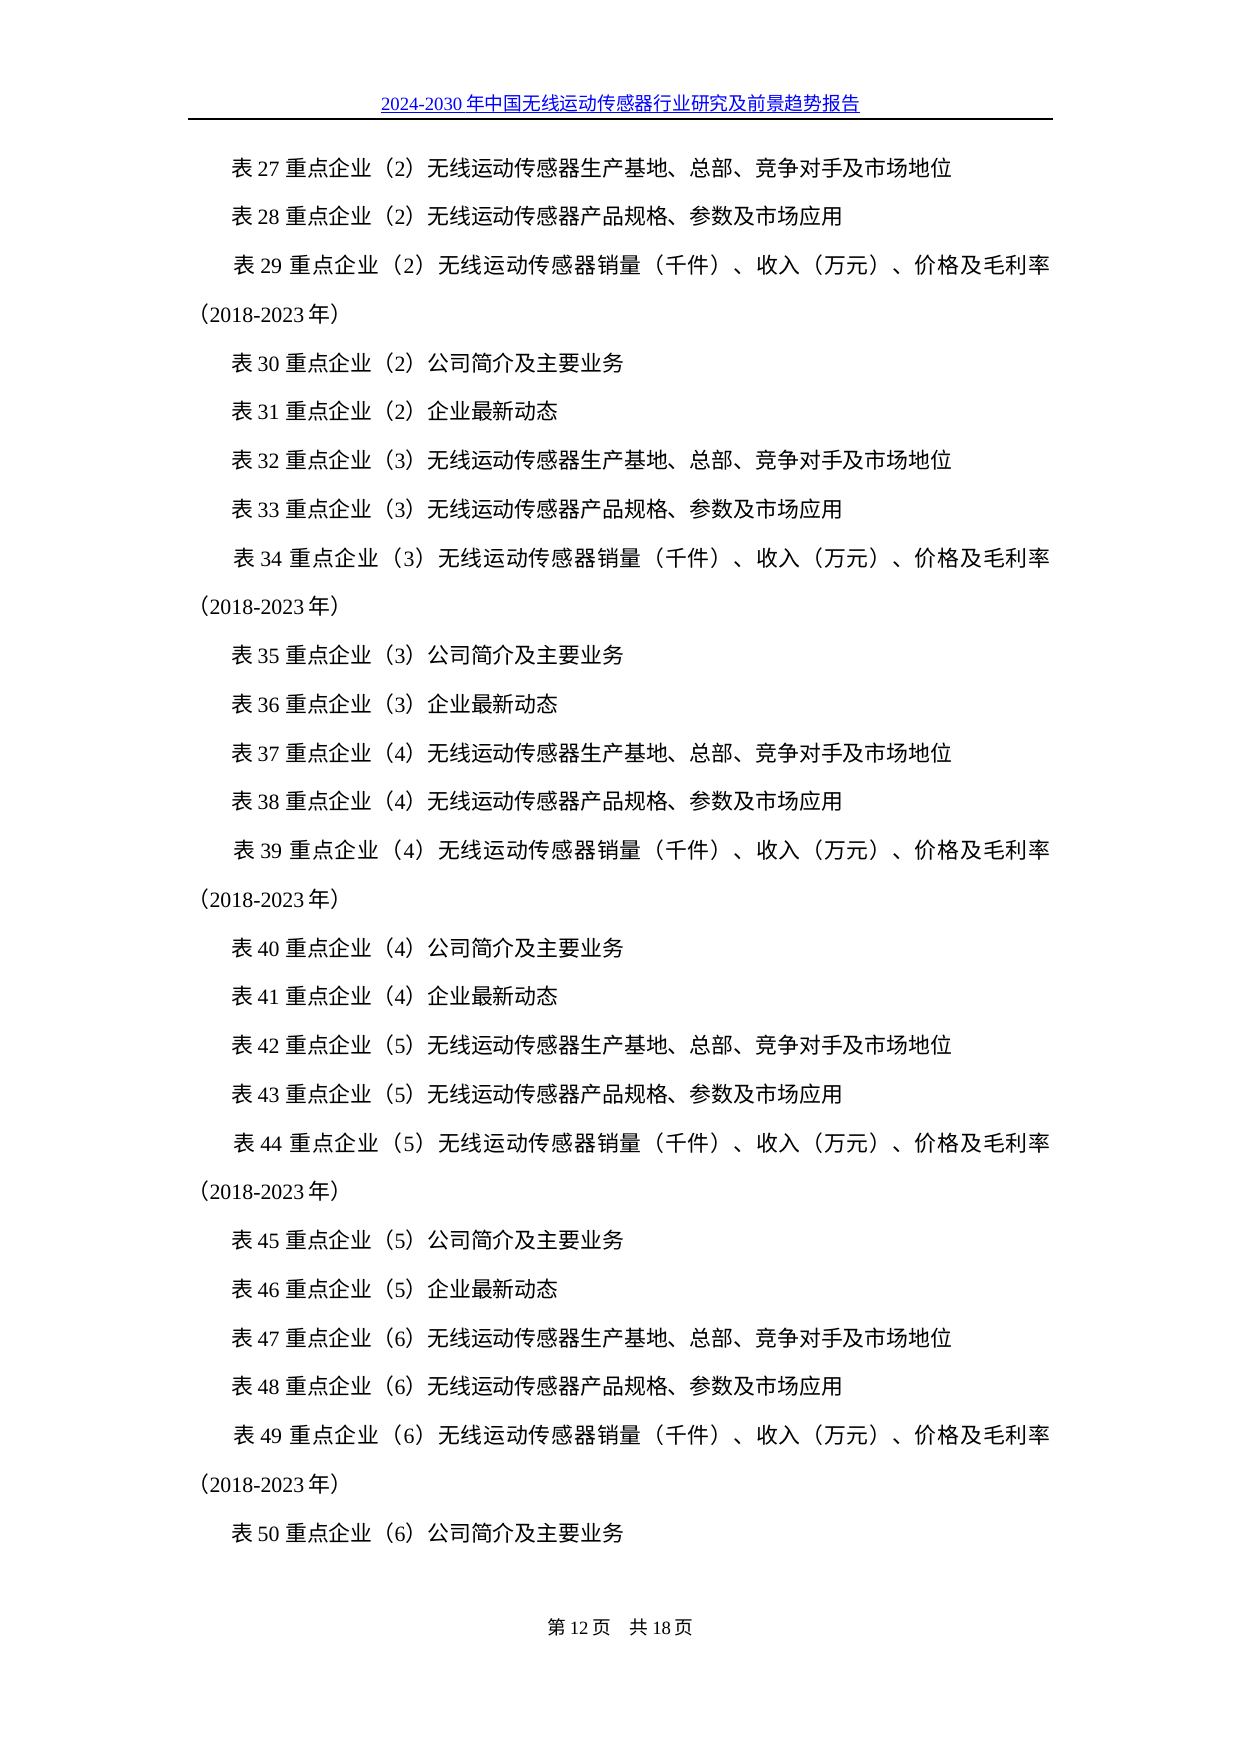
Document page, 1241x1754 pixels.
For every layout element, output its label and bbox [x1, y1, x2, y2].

text [187, 150, 1053, 1548]
